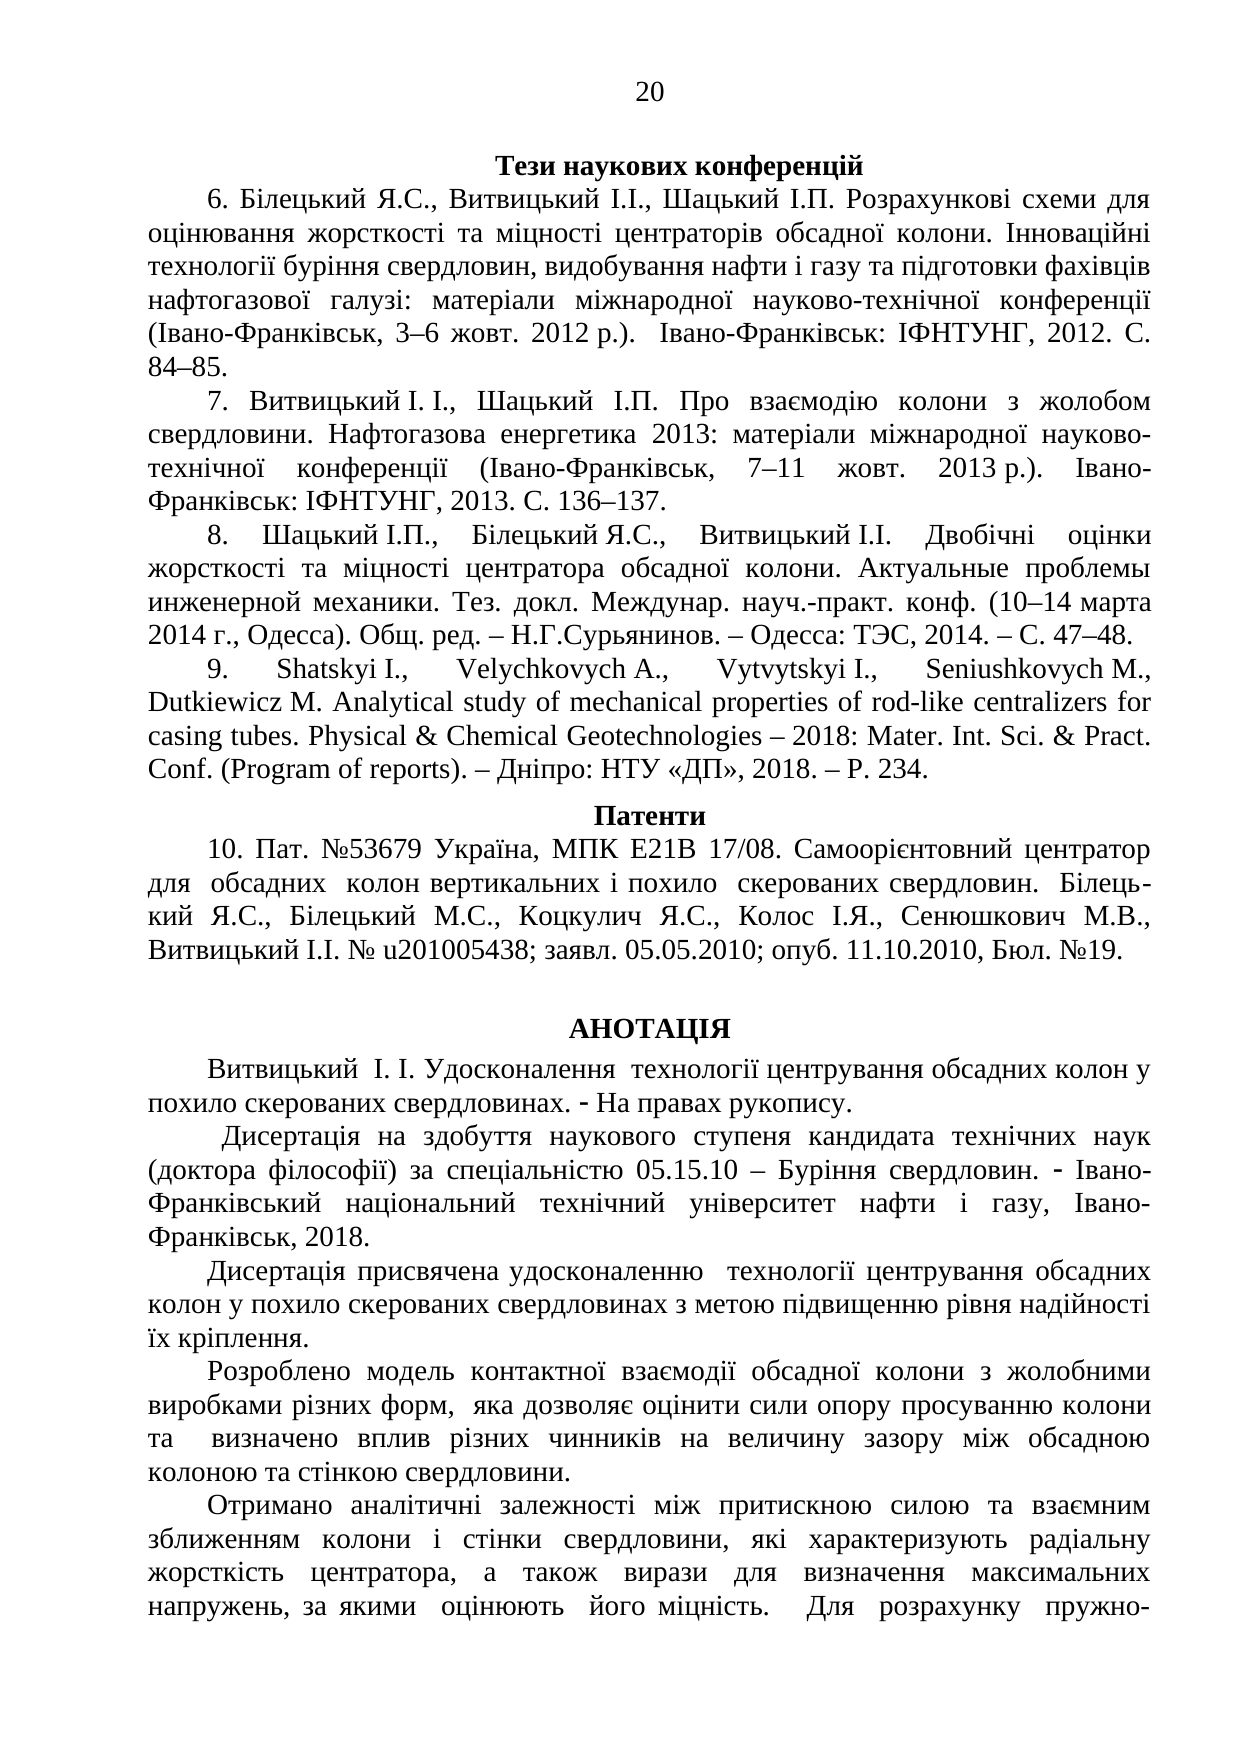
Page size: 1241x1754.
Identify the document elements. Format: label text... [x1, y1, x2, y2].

subtitle Дисертація на здобуття наукового ступеня кандидата технічних наук (доктора філософії) за спеціальністю 05.15.10 – Буріння свердловин. Івано-Франківський національний технічний університет нафти і газу, Івано-Франківськ, 2018. [148, 1118, 1152, 1253]
text 9. Shatskyi I., Velychkovych A., Vytvytskyi I., Seniushkovych M., Dutkiewicz M. Analytical study of mechanical properties of rod-like centralizers for casing tubes. Physical & Chemical Geotechnologies – 2018: Mater. Int. Sci. & Pract. Conf. (Program of reports). – Дніпро: НТУ «ДП», 2018. – P. 234. [148, 651, 1152, 785]
text Патенти [148, 798, 1152, 831]
text Тези наукових конференцій [148, 148, 1152, 181]
text 8. Шацький І.П., Білецький Я.С., Витвицький І.І. Двобічні оцінки жорсткості та міцності центратора обсадної колони. Актуальные проблемы инженерной механики. Тез. докл. Междунар. науч.-практ. конф. (10–14 марта ., Одесса). Общ. ред. – Н.Г.Сурьянинов. – Одесса: ТЭС, 2014. – С. 47–48. [148, 517, 1152, 651]
text 6. Білецький Я.С., Витвицький І.І., Шацький І.П. Розрахункові схеми для оцінювання жорсткості та міцності центраторів обсадної колони. Інноваційні технології буріння свердловин, видобування нафти і газу та підготовки фахівців нафтогазової галузі: матеріали міжнародної науково-технічної конференції (Івано-Франківськ, 3–6 жовт. 2012 р.). Івано-Франківськ: ІФНТУНГ, 2012. С. 84–85. [148, 181, 1152, 383]
text 7. Витвицький І. І., Шацький І.П. Про взаємодію колони з жолобом свердловини. Нафтогазова енергетика 2013: матеріали міжнародної науково-технічної конференції (Івано-Франківськ, 7–11 жовт. 2013 р.). Івано-Франківськ: ІФНТУНГ, 2013. С. 136–137. [148, 383, 1152, 517]
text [148, 1487, 1152, 1622]
text 10. Пат. №53679 Україна, МПК Е21В 17/08. Самоорієнтовний центратор для обсадних колон вертикальних і похило скерованих свердловин. Білецький Я.С., Білецький М.С., Коцкулич Я.С., Колос І.Я., Сенюшкович М.В., Витвицький І.І. № u201005438; заявл. 05.05.2010; опуб. 11.10.2010, Бюл. №19. [148, 831, 1152, 965]
text Розроблено модель контактної взаємодії обсадної колони з жолобними виробками різних форм, яка дозволяє оцінити сили опору просуванню колони та визначено вплив різних чинників на величину зазору між обсадною колоною та стінкою свердловини. [148, 1353, 1152, 1487]
text АНОТАЦІЯ [148, 1011, 1152, 1045]
subtitle Витвицький І. І. Удосконалення технології центрування обсадних колон у похило скерованих свердловинах. На правах рукопису. [148, 1051, 1152, 1118]
text Дисертація присвячена удосконаленню технології центрування обсадних колон у похило скерованих свердловинах з метою підвищенню рівня надійності їх кріплення. [148, 1253, 1152, 1353]
